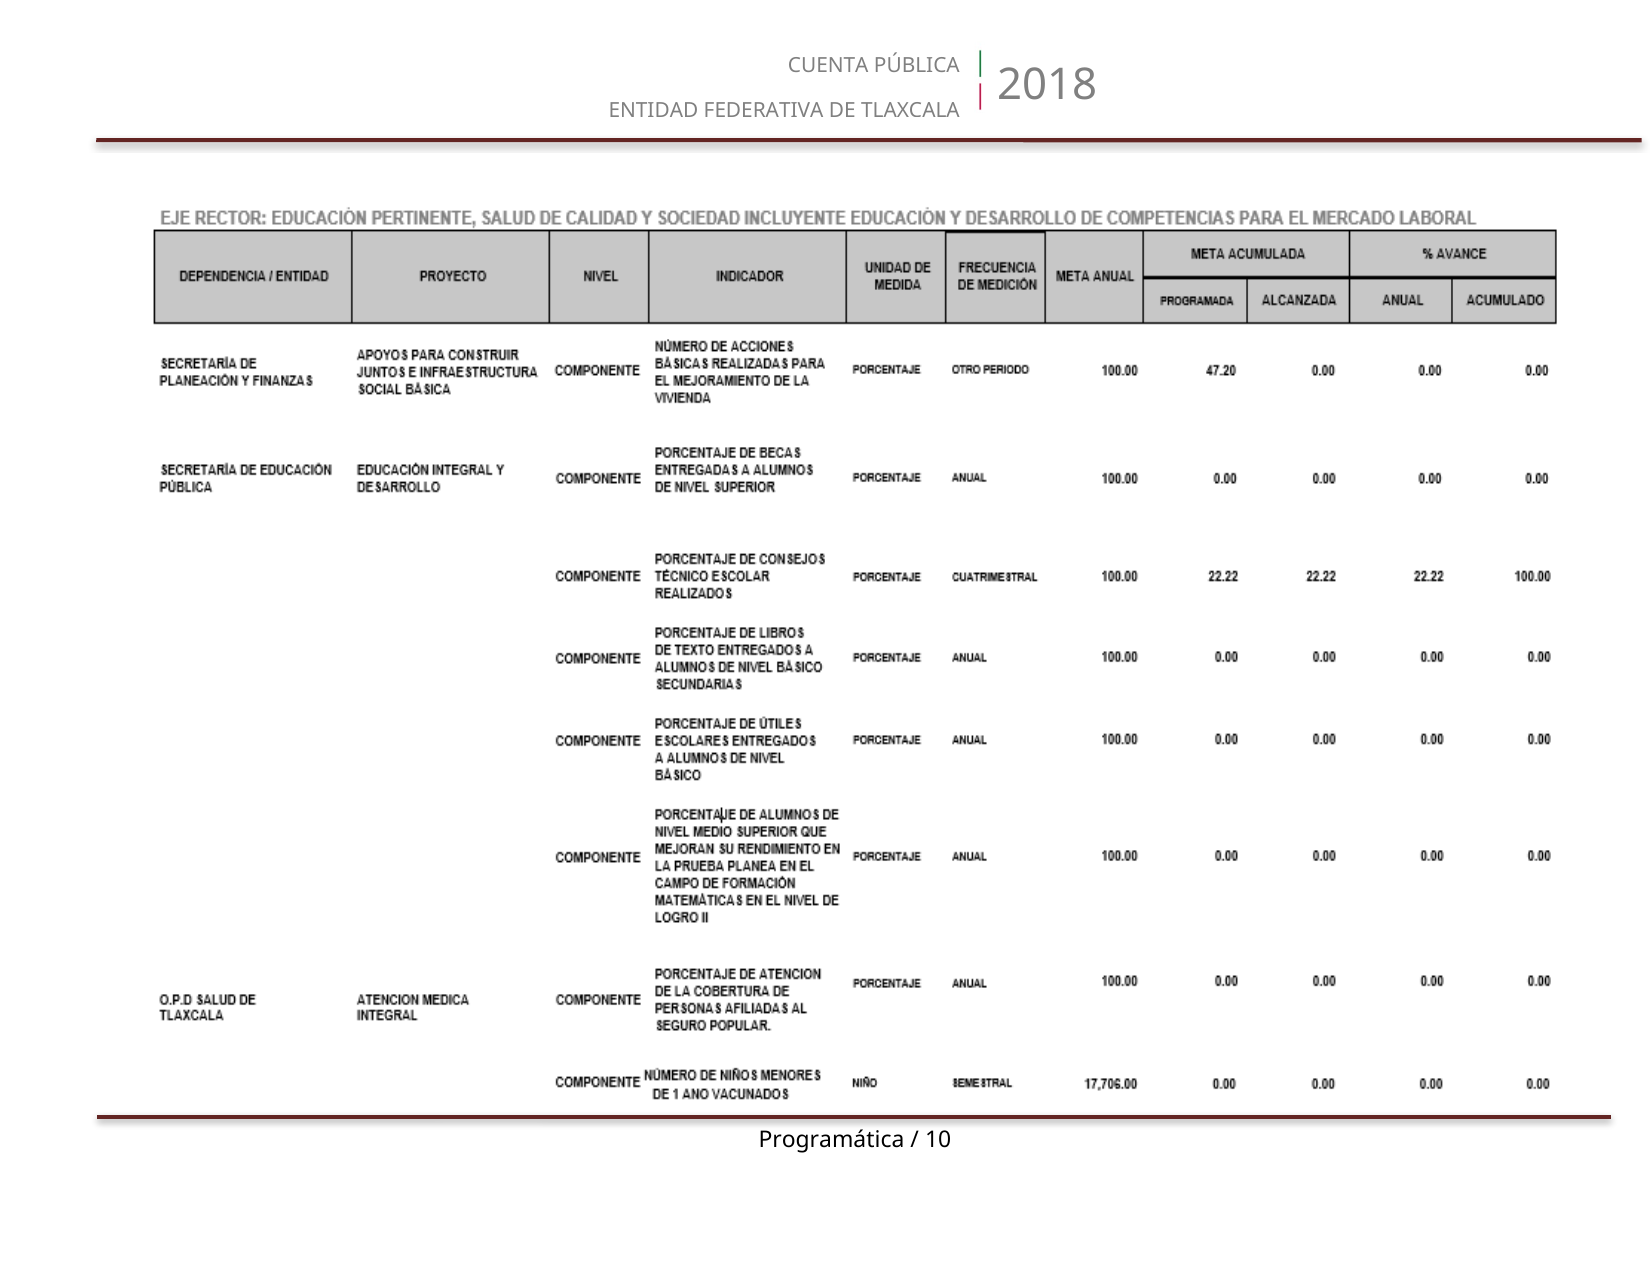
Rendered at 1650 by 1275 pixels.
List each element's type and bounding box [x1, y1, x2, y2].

picture [974, 41, 991, 113]
picture [151, 204, 1558, 1107]
